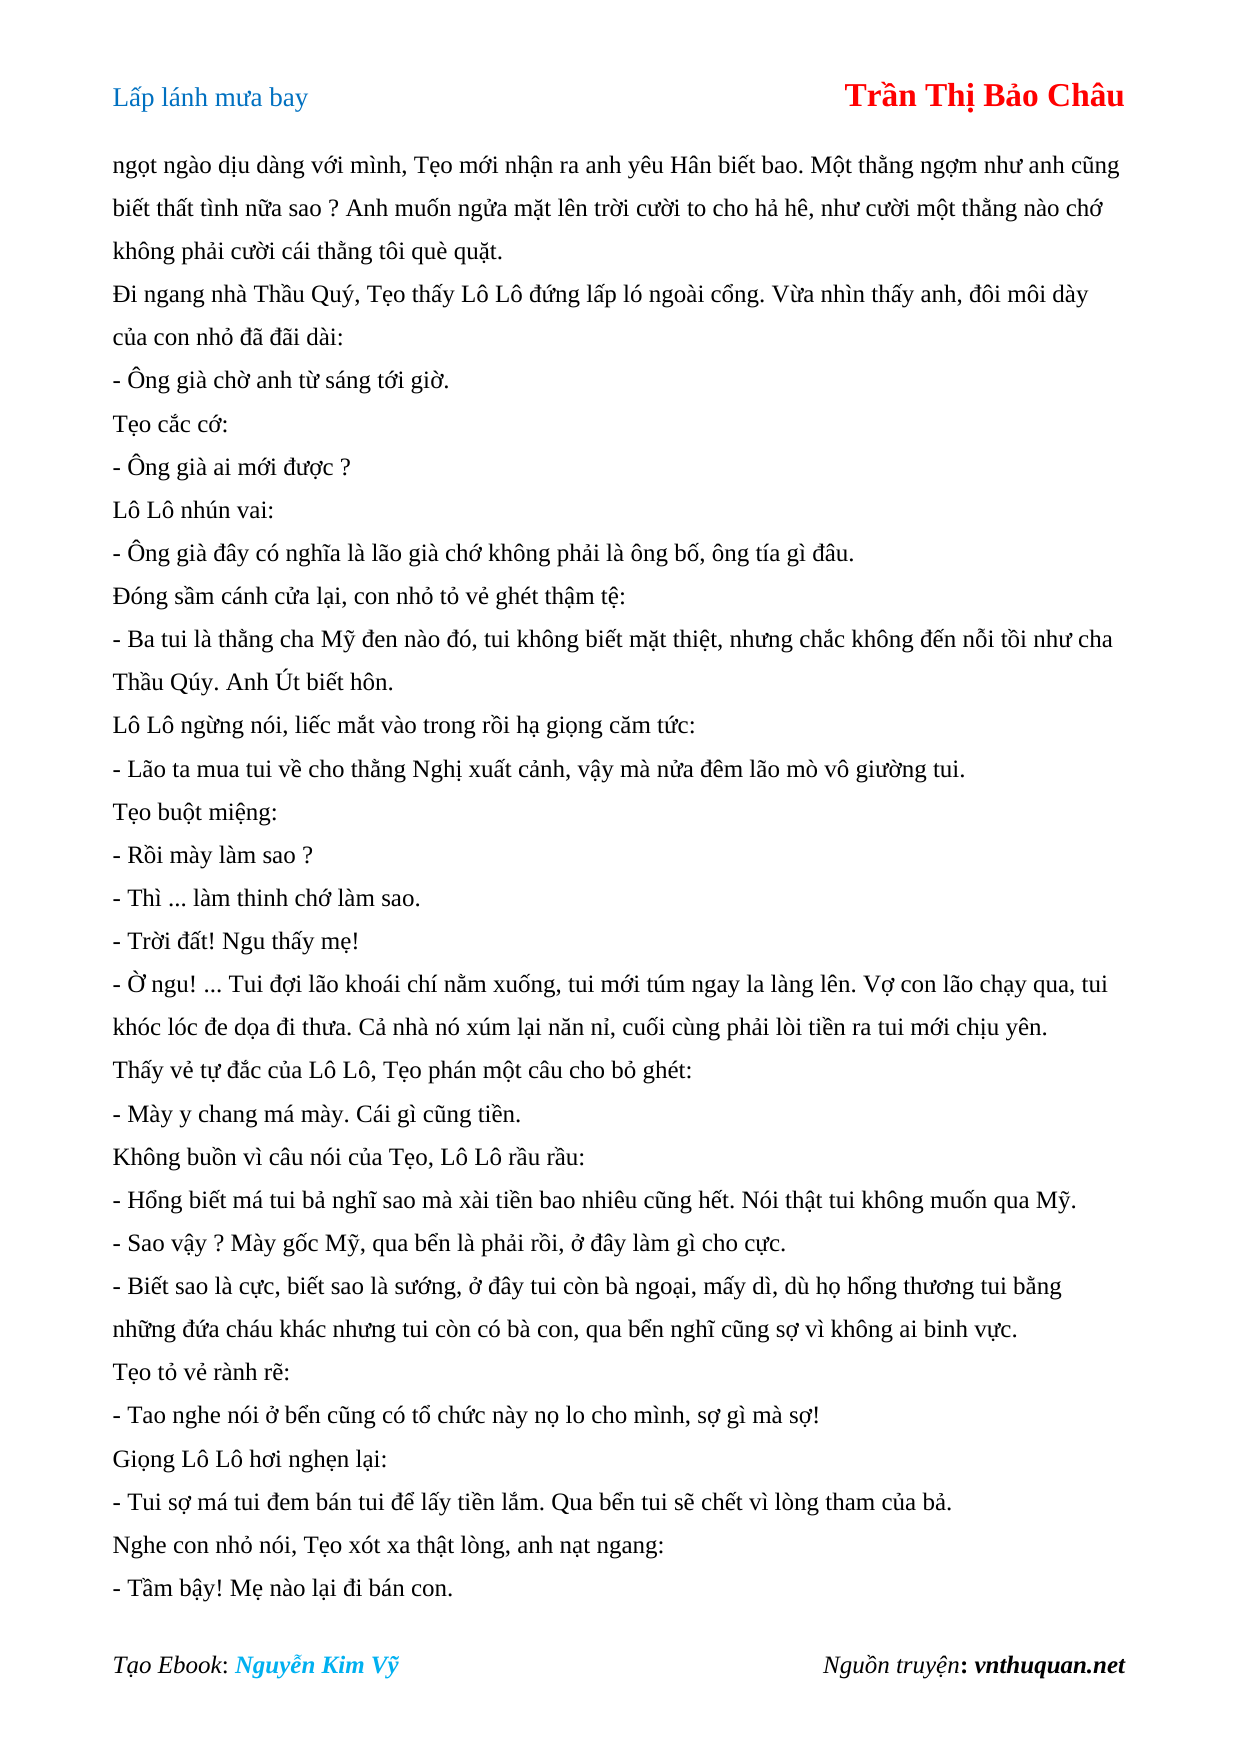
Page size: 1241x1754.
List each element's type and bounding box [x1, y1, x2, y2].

text [112, 150, 1128, 1602]
